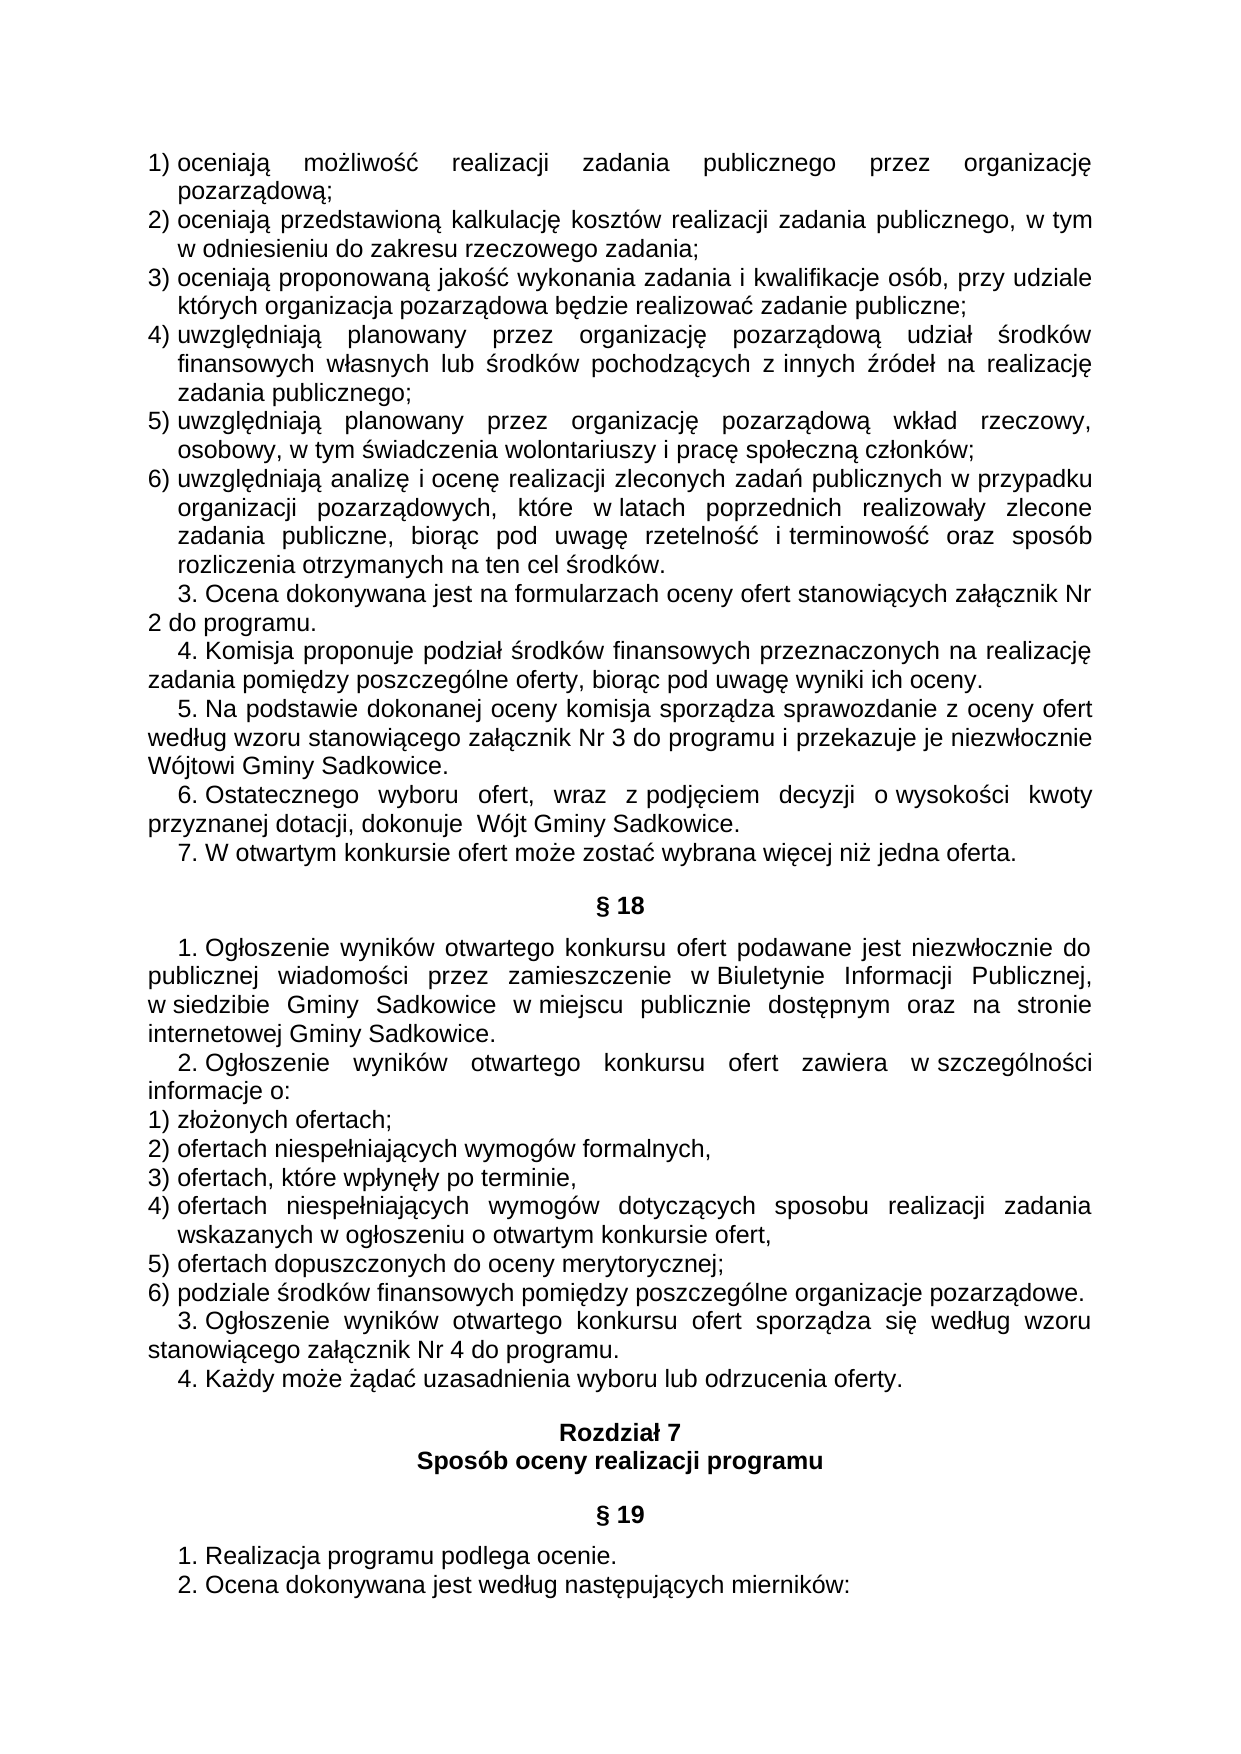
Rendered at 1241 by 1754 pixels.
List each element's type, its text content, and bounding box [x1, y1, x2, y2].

text 4. Każdy może żądać uzasadnienia wyboru lub odrzucenia oferty. [148, 1364, 1093, 1393]
text 2. Ocena dokonywana jest według następujących mierników: [148, 1570, 1093, 1599]
text 6. Ostatecznego wyboru ofert, wraz z podjęciem decyzji o wysokości kwoty przyznanej dotacji, dokonuje Wójt Gminy Sadkowice. [148, 780, 1093, 838]
text 1. Ogłoszenie wyników otwartego konkursu ofert podawane jest niezwłocznie do publicznej wiadomości przez zamieszczenie w Biuletynie Informacji Publicznej, w siedzibie Gminy Sadkowice w miejscu publicznie dostępnym oraz na stronie internetowej Gminy Sadkowice. [148, 933, 1093, 1048]
text 6) uwzględniają analizę i ocenę realizacji zleconych zadań publicznych w przypadku organizacji pozarządowych, które w latach poprzednich realizowały zlecone zadania publiczne, biorąc pod uwagę rzetelność i terminowość oraz sposób rozliczenia otrzymanych na ten cel środków. [148, 464, 1093, 579]
text 1) złożonych ofertach; [148, 1105, 1093, 1134]
text 3. Ocena dokonywana jest na formularzach oceny ofert stanowiących załącznik Nr 2 do programu. [148, 579, 1093, 636]
text 4) uwzględniają planowany przez organizację pozarządową udział środków finansowych własnych lub środków pochodzących z innych źródeł na realizację zadania publicznego; [148, 320, 1093, 406]
text 4. Komisja proponuje podział środków finansowych przeznaczonych na realizację zadania pomiędzy poszczególne oferty, biorąc pod uwagę wyniki ich oceny. [148, 636, 1093, 694]
text 2. Ogłoszenie wyników otwartego konkursu ofert zawiera w szczególności informacje o: [148, 1048, 1093, 1105]
text 5) uwzględniają planowany przez organizację pozarządową wkład rzeczowy, osobowy, w tym świadczenia wolontariuszy i pracę społeczną członków; [148, 406, 1093, 464]
text 2) ofertach niespełniających wymogów formalnych, [148, 1134, 1093, 1163]
text 5) ofertach dopuszczonych do oceny merytorycznej; [148, 1249, 1093, 1278]
text Rozdział 7 Sposób oceny realizacji programu [148, 1418, 1093, 1475]
text § 18 [148, 891, 1093, 920]
text 3) oceniają proponowaną jakość wykonania zadania i kwalifikacje osób, przy udziale których organizacja pozarządowa będzie realizować zadanie publiczne; [148, 263, 1093, 320]
text § 19 [148, 1500, 1093, 1529]
text 5. Na podstawie dokonanej oceny komisja sporządza sprawozdanie z oceny ofert według wzoru stanowiącego załącznik Nr 3 do programu i przekazuje je niezwłocznie Wójtowi Gminy Sadkowice. [148, 694, 1093, 780]
text 2) oceniają przedstawioną kalkulację kosztów realizacji zadania publicznego, w tym w odniesieniu do zakresu rzeczowego zadania; [148, 205, 1093, 263]
text 3. Ogłoszenie wyników otwartego konkursu ofert sporządza się według wzoru stanowiącego załącznik Nr 4 do programu. [148, 1306, 1093, 1364]
text 1. Realizacja programu podlega ocenie. [148, 1541, 1093, 1570]
text 4) ofertach niespełniających wymogów dotyczących sposobu realizacji zadania wskazanych w ogłoszeniu o otwartym konkursie ofert, [148, 1191, 1093, 1249]
text 3) ofertach, które wpłynęły po terminie, [148, 1163, 1093, 1191]
text 7. W otwartym konkursie ofert może zostać wybrana więcej niż jedna oferta. [148, 838, 1093, 866]
text 1) oceniają możliwość realizacji zadania publicznego przez organizację pozarządową; [148, 148, 1093, 205]
text 6) podziale środków finansowych pomiędzy poszczególne organizacje pozarządowe. [148, 1278, 1093, 1306]
